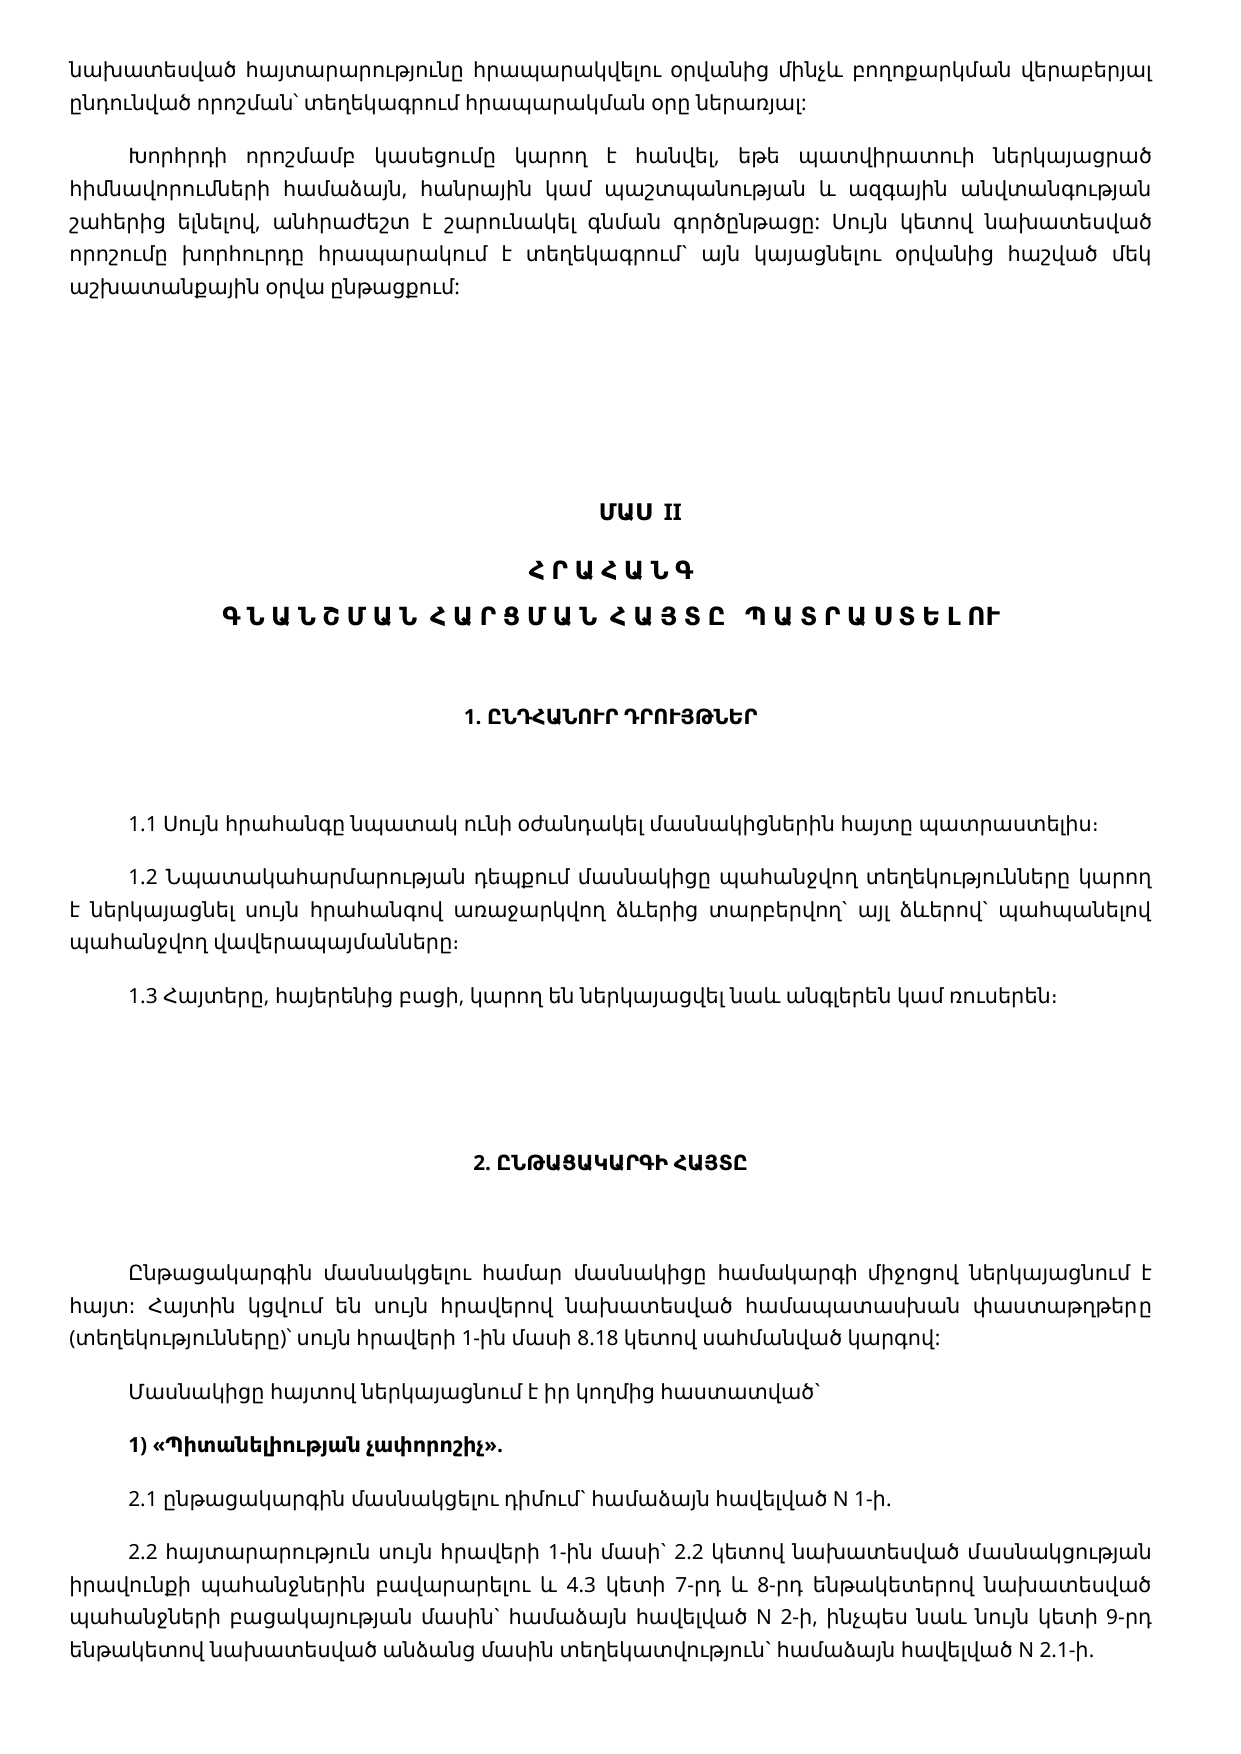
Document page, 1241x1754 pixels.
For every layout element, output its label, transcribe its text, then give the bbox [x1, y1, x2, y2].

text 2. ԸՆԹԱՑԱԿԱՐԳԻ ՀԱՅՏԸ [69, 1148, 1152, 1176]
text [69, 56, 1152, 117]
text Մասնակիցը հայտով ներկայացնում է իր կողմից հաստատված` [69, 1377, 1152, 1405]
text 1.3 Հայտերը, հայերենից բացի, կարող են ներկայացվել նաև անգլերեն կամ ռուսերեն։ [69, 981, 1152, 1009]
text Խորհրդի որոշմամբ կասեցումը կարող է հանվել, եթե պատվիրատուի ներկայացրած հիմնավորումների համաձայն, հանրային կամ պաշտպանության և ազգային անվտանգության շահերից ելնելով, անհրաժեշտ է շարունակել գնման գործընթացը: Սույն կետով նախատեսված որոշումը խորհուրդը հրապարակում է տեղեկագրում` այն կայացնելու օրվանից հաշված մեկ աշխատանքային օրվա ընթացքում: [69, 142, 1152, 300]
text 1.2 Նպատակահարմարության դեպքում մասնակիցը պահանջվող տեղեկությունները կարող է ներկայացնել սույն հրահանգով առաջարկվող ձևերից տարբերվող` այլ ձևերով` պահպանելով պահանջվող վավերապայմանները։ [69, 862, 1152, 956]
text Հ Ր Ա Հ Ա Ն Գ [69, 552, 1152, 587]
text 2.1 ընթացակարգին մասնակցելու դիմում` համաձայն հավելված N 1-ի. [69, 1484, 1152, 1512]
text Գ Ն Ա Ն Շ Մ Ա Ն Հ Ա Ր Ց Մ Ա Ն Հ Ա Յ Տ Ը Պ Ա Տ Ր Ա Ս Տ Ե Լ ՈՒ [69, 599, 1152, 633]
text ՄԱՍ II [69, 496, 1152, 527]
text Ընթացակարգին մասնակցելու համար մասնակիցը համակարգի միջոցով ներկայացնում է հայտ: Հայտին կցվում են սույն հրավերով նախատեսված համապատասխան փաստաթղթերը (տեղեկությունները)՝ սույն հրավերի 1-ին մասի 8.18 կետով սահմանված կարգով: [69, 1258, 1152, 1352]
text 1. ԸՆԴՀԱՆՈՒՐ ԴՐՈՒՅԹՆԵՐ [69, 702, 1152, 731]
text 1) «Պիտանելիության չափորոշիչ». [69, 1430, 1152, 1459]
text 2.2 հայտարարություն սույն հրավերի 1-ին մասի` 2.2 կետով նախատեսված մասնակցության իրավունքի պահանջներին բավարարելու և 4.3 կետի 7-րդ և 8-րդ ենթակետերով նախատեսված պահանջների բացակայության մասին` համաձայն հավելված N 2-ի, ինչպես նաև նույն կետի 9-րդ ենթակետով նախատեսված անձանց մասին տեղեկատվություն` համաձայն հավելված N 2.1-ի. [69, 1537, 1152, 1663]
text 1.1 Սույն հրահանգը նպատակ ունի օժանդակել մասնակիցներին հայտը պատրաստելիս։ [69, 809, 1152, 837]
